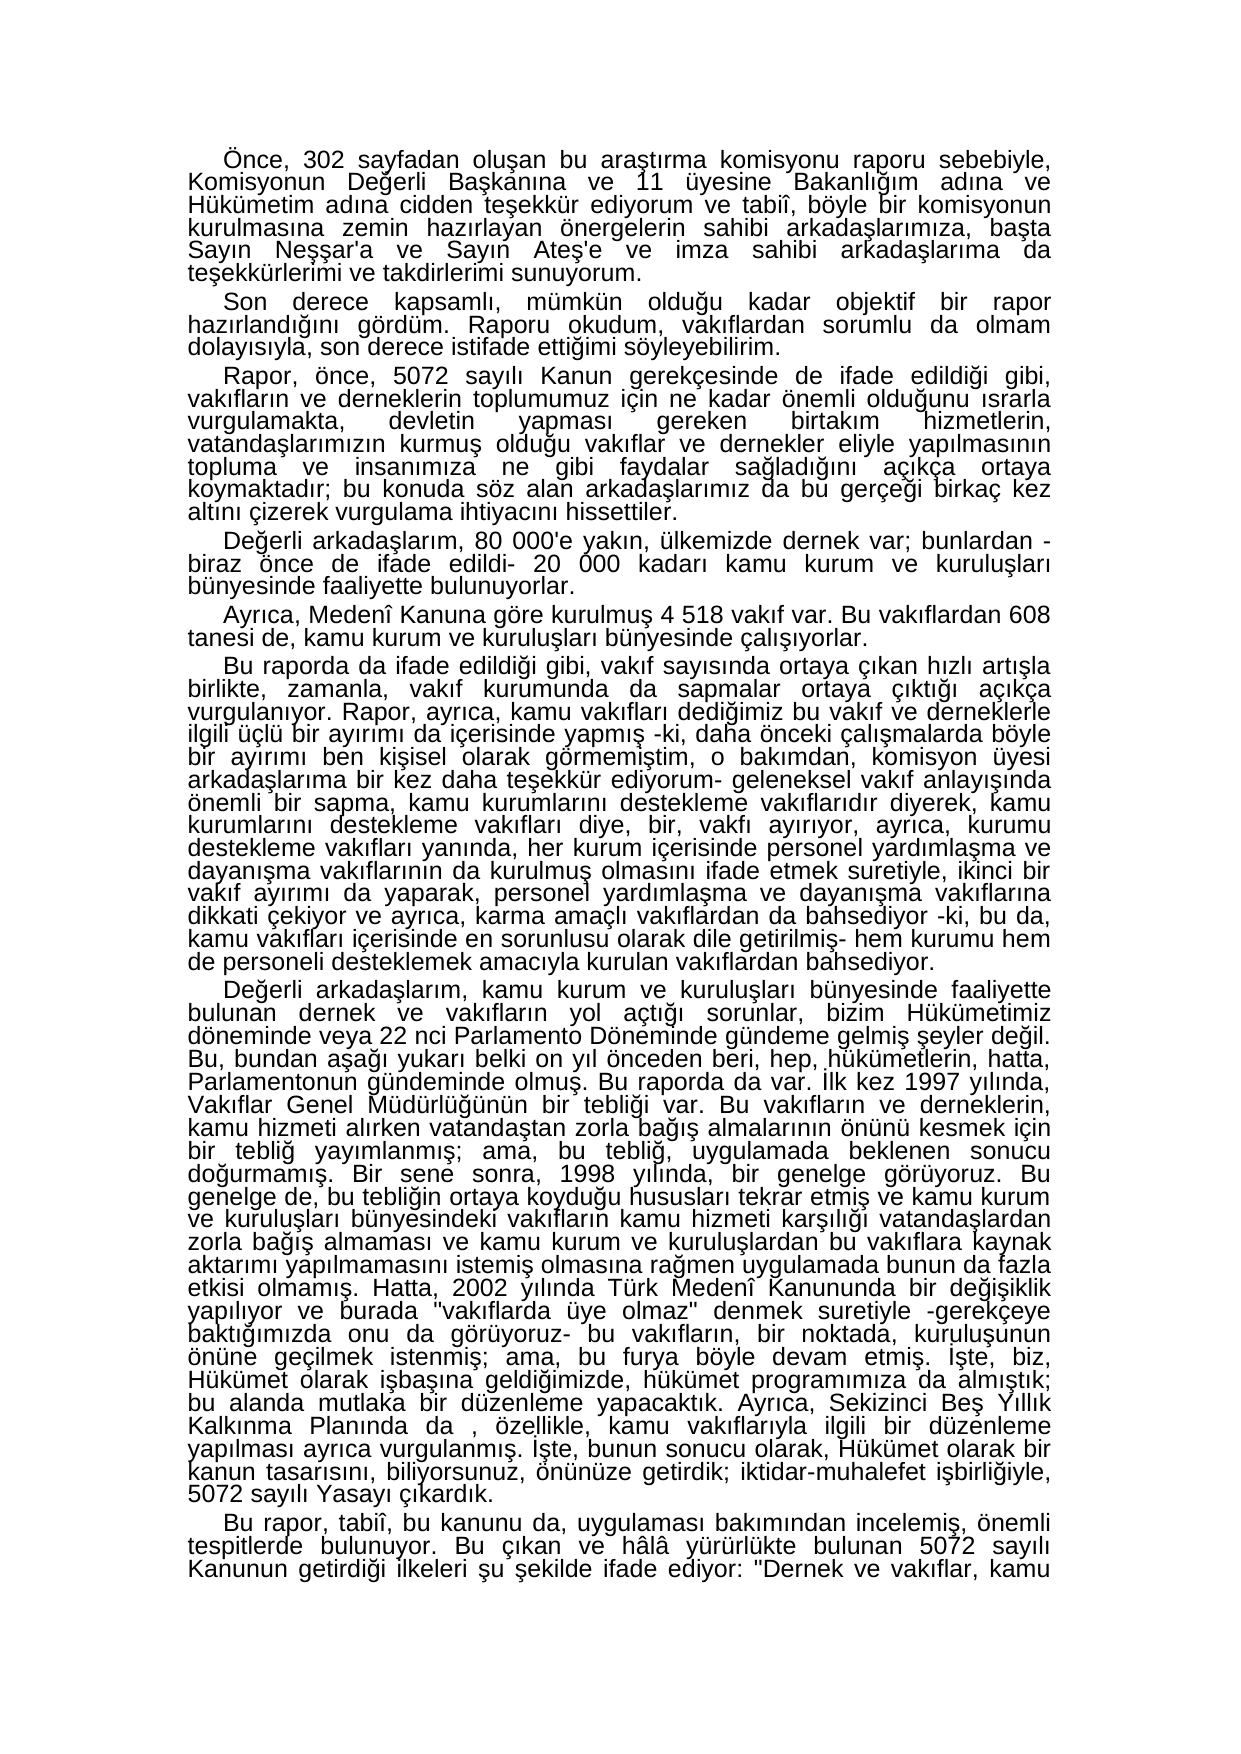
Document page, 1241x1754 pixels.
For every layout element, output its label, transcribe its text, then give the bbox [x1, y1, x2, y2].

text Son derece kapsamlı, mümkün olduğu kadar objektif bir rapor hazırlandığını gördüm. Raporu okudum, vakıflardan sorumlu da olmam dolayısıyla, son derece istifade ettiğimi söyleyebilirim. [187, 292, 1053, 360]
text Önce, 302 sayfadan oluşan bu araştırma komisyonu raporu sebebiyle, Komisyonun Değerli Başkanına ve 11 üyesine Bakanlığım adına ve Hükümetim adına cidden teşekkür ediyorum ve tabiî, böyle bir komisyonun kurulmasına zemin hazırlayan önergelerin sahibi arkadaşlarımıza, başta Sayın Neşşar'a ve Sayın Ateş'e ve imza sahibi arkadaşlarıma da teşekkürlerimi ve takdirlerimi sunuyorum. [187, 150, 1053, 286]
text Ayrıca, Medenî Kanuna göre kurulmuş 4 518 vakıf var. Bu vakıflardan 608 tanesi de, kamu kurum ve kuruluşları bünyesinde çalışıyorlar. [187, 605, 1053, 651]
text Rapor, önce, 5072 sayılı Kanun gerekçesinde de ifade edildiği gibi, vakıfların ve derneklerin toplumumuz için ne kadar önemli olduğunu ısrarla vurgulamakta, devletin yapması gereken birtakım hizmetlerin, vatandaşlarımızın kurmuş olduğu vakıflar ve dernekler eliyle yapılmasının topluma ve insanımıza ne gibi faydalar sağladığını açıkça ortaya koymaktadır; bu konuda söz alan arkadaşlarımız da bu gerçeği birkaç kez altını çizerek vurgulama ihtiyacını hissettiler. [187, 366, 1053, 525]
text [187, 1513, 1053, 1582]
text Değerli arkadaşlarım, kamu kurum ve kuruluşları bünyesinde faaliyette bulunan dernek ve vakıfların yol açtığı sorunlar, bizim Hükümetimiz döneminde veya 22 nci Parlamento Döneminde gündeme gelmiş şeyler değil. Bu, bundan aşağı yukarı belki on yıl önceden beri, hep, hükümetlerin, hatta, Parlamentonun gündeminde olmuş. Bu raporda da var. İlk kez 1997 yılında, Vakıflar Genel Müdürlüğünün bir tebliği var. Bu vakıfların ve derneklerin, kamu hizmeti alırken vatandaştan zorla bağış almalarının önünü kesmek için bir tebliğ yayımlanmış; ama, bu tebliğ, uygulamada beklenen sonucu doğurmamış. Bir sene sonra, 1998 yılında, bir genelge görüyoruz. Bu genelge de, bu tebliğin ortaya koyduğu hususları tekrar etmiş ve kamu kurum ve kuruluşları bünyesindeki vakıfların kamu hizmeti karşılığı vatandaşlardan zorla bağış almaması ve kamu kurum ve kuruluşlardan bu vakıflara kaynak aktarımı yapılmamasını istemiş olmasına rağmen uygulamada bunun da fazla etkisi olmamış. Hatta, 2002 yılında Türk Medenî Kanununda bir değişiklik yapılıyor ve burada "vakıflarda üye olmaz" denmek suretiyle -gerekçeye baktığımızda onu da görüyoruz- bu vakıfların, bir noktada, kuruluşunun önüne geçilmek istenmiş; ama, bu furya böyle devam etmiş. İşte, biz, Hükümet olarak işbaşına geldiğimizde, hükümet programımıza da almıştık; bu alanda mutlaka bir düzenleme yapacaktık. Ayrıca, Sekizinci Beş Yıllık Kalkınma Planında da , özellikle, kamu vakıflarıyla ilgili bir düzenleme yapılması ayrıca vurgulanmış. İşte, bunun sonucu olarak, Hükümet olarak bir kanun tasarısını, biliyorsunuz, önünüze getirdik; iktidar-muhalefet işbirliğiyle, 5072 sayılı Yasayı çıkardık. [187, 980, 1053, 1507]
text Değerli arkadaşlarım, 80 000'e yakın, ülkemizde dernek var; bunlardan -biraz önce de ifade edildi- 20 000 kadarı kamu kurum ve kuruluşları bünyesinde faaliyette bulunuyorlar. [187, 531, 1053, 599]
text Bu raporda da ifade edildiği gibi, vakıf sayısında ortaya çıkan hızlı artışla birlikte, zamanla, vakıf kurumunda da sapmalar ortaya çıktığı açıkça vurgulanıyor. Rapor, ayrıca, kamu vakıfları dediğimiz bu vakıf ve derneklerle ilgili üçlü bir ayırımı da içerisinde yapmış -ki, daha önceki çalışmalarda böyle bir ayırımı ben kişisel olarak görmemiştim, o bakımdan, komisyon üyesi arkadaşlarıma bir kez daha teşekkür ediyorum- geleneksel vakıf anlayışında önemli bir sapma, kamu kurumlarını destekleme vakıflarıdır diyerek, kamu kurumlarını destekleme vakıfları diye, bir, vakfı ayırıyor, ayrıca, kurumu destekleme vakıfları yanında, her kurum içerisinde personel yardımlaşma ve dayanışma vakıflarının da kurulmuş olmasını ifade etmek suretiyle, ikinci bir vakıf ayırımı da yaparak, personel yardımlaşma ve dayanışma vakıflarına dikkati çekiyor ve ayrıca, karma amaçlı vakıflardan da bahsediyor -ki, bu da, kamu vakıfları içerisinde en sorunlusu olarak dile getirilmiş- hem kurumu hem de personeli desteklemek amacıyla kurulan vakıflardan bahsediyor. [187, 657, 1053, 974]
